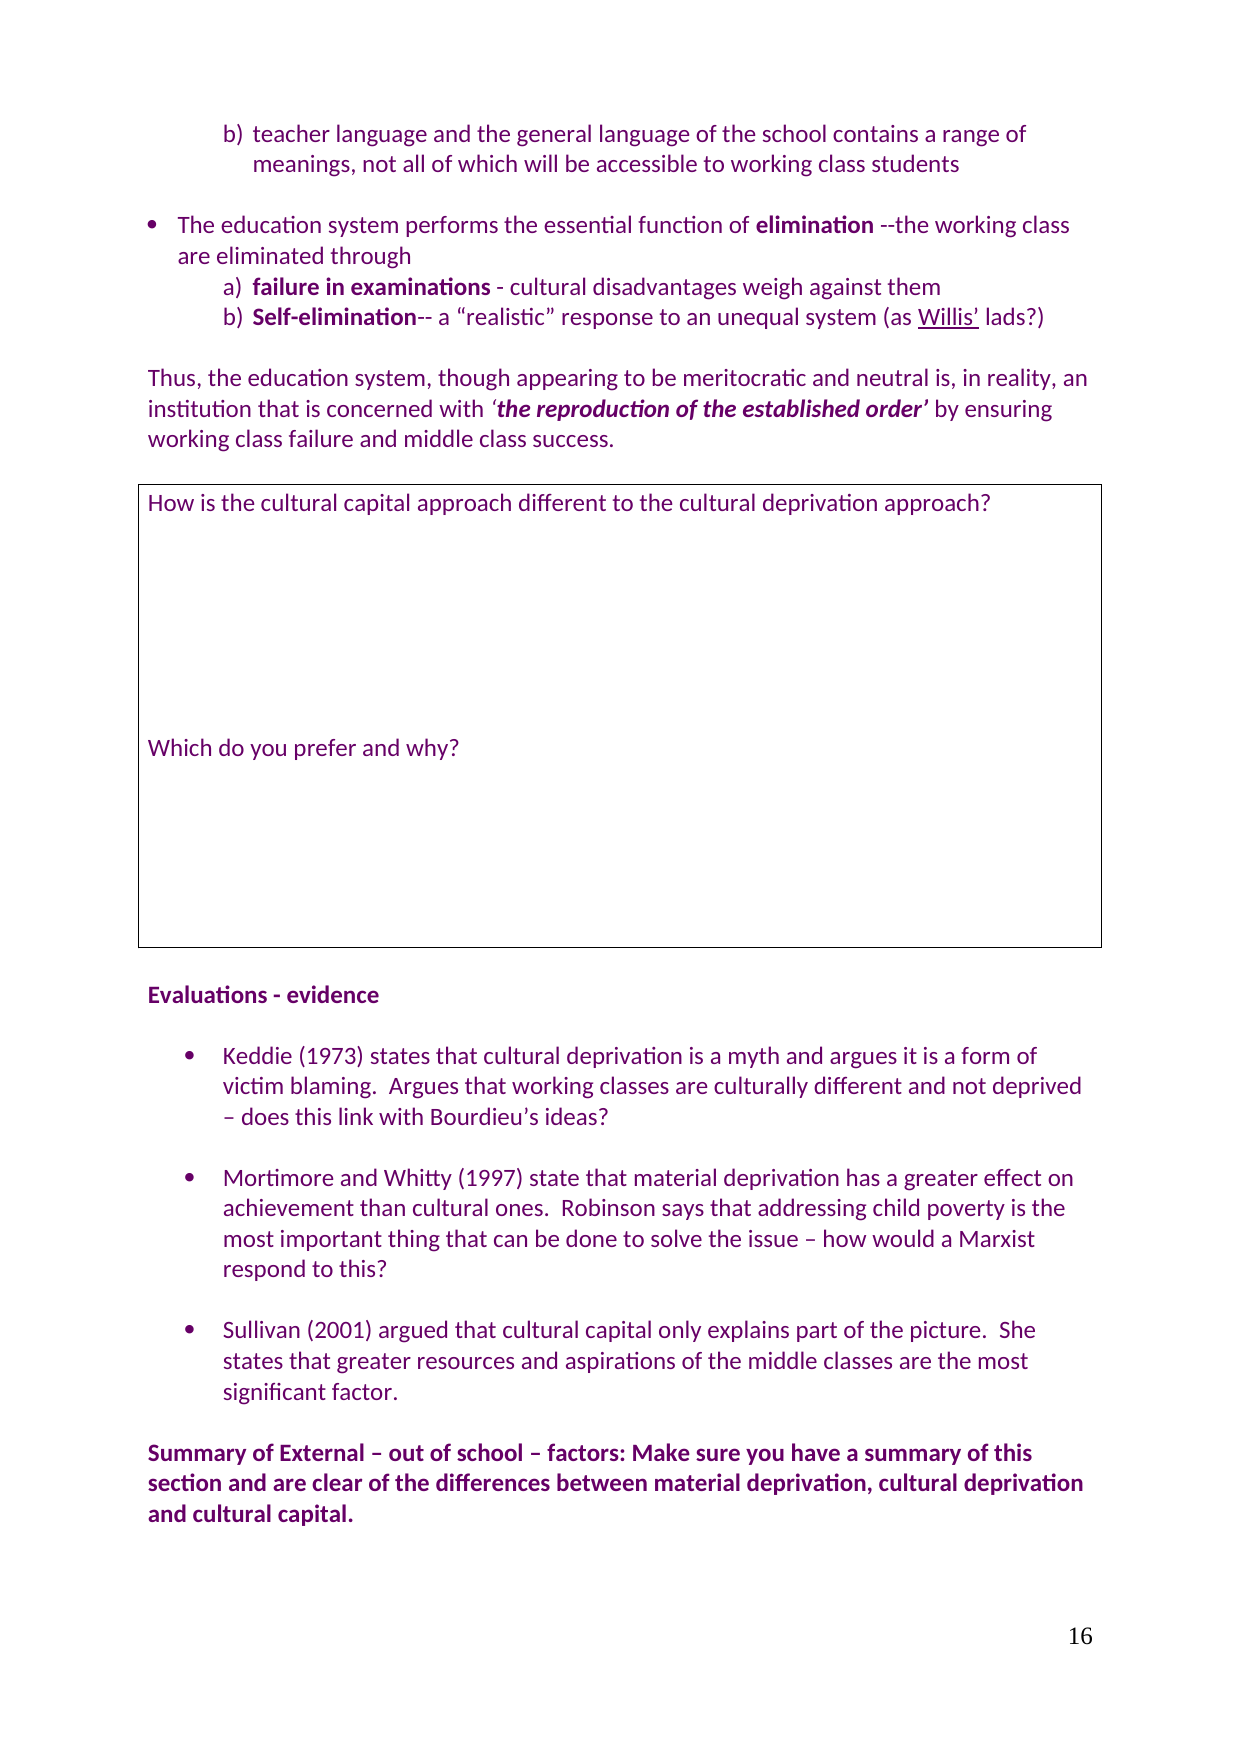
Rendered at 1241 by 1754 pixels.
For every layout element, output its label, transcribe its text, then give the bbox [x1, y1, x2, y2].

text Summary of External – out of school – factors: Make sure you have a summary of this section and are clear of the differences between material deprivation, cultural deprivation and cultural capital. [148, 1437, 1092, 1528]
text Which do you prefer and why? [148, 732, 1092, 762]
list Mortimore and Whitty (1997) state that material deprivation has a greater effect on achievement than cultural ones. Robinson says that addressing child poverty is the most important thing that can be done to solve the issue – how would a Marxist respond to this? [185, 1162, 1092, 1284]
list Self-elimination-- a “realistic” response to an unequal system (as Willis’ lads?) [223, 301, 1092, 332]
list teacher language and the general language of the school contains a range of meanings, not all of which will be accessible to working class students [223, 118, 1092, 179]
text How is the cultural capital approach different to the cultural deprivation approach? [139, 485, 1101, 518]
text Thus, the education system, though appearing to be meritocratic and neutral is, in reality, an institution that is concerned with ‘the reproduction of the established order’ by ensuring working class failure and middle class success. [148, 362, 1092, 454]
list failure in examinations - cultural disadvantages weigh against them [223, 271, 1092, 301]
list The education system performs the essential function of elimination --the working class are eliminated through [148, 210, 1092, 271]
list Keddie (1973) states that cultural deprivation is a myth and argues it is a form of victim blaming. Argues that working classes are culturally different and not deprived – does this link with Bourdieu’s ideas? [185, 1040, 1092, 1132]
list Sullivan (2001) argued that cultural capital only explains part of the picture. She states that greater resources and aspirations of the middle classes are the most significant factor. [185, 1315, 1092, 1406]
text Evaluations - evidence [148, 979, 1092, 1009]
